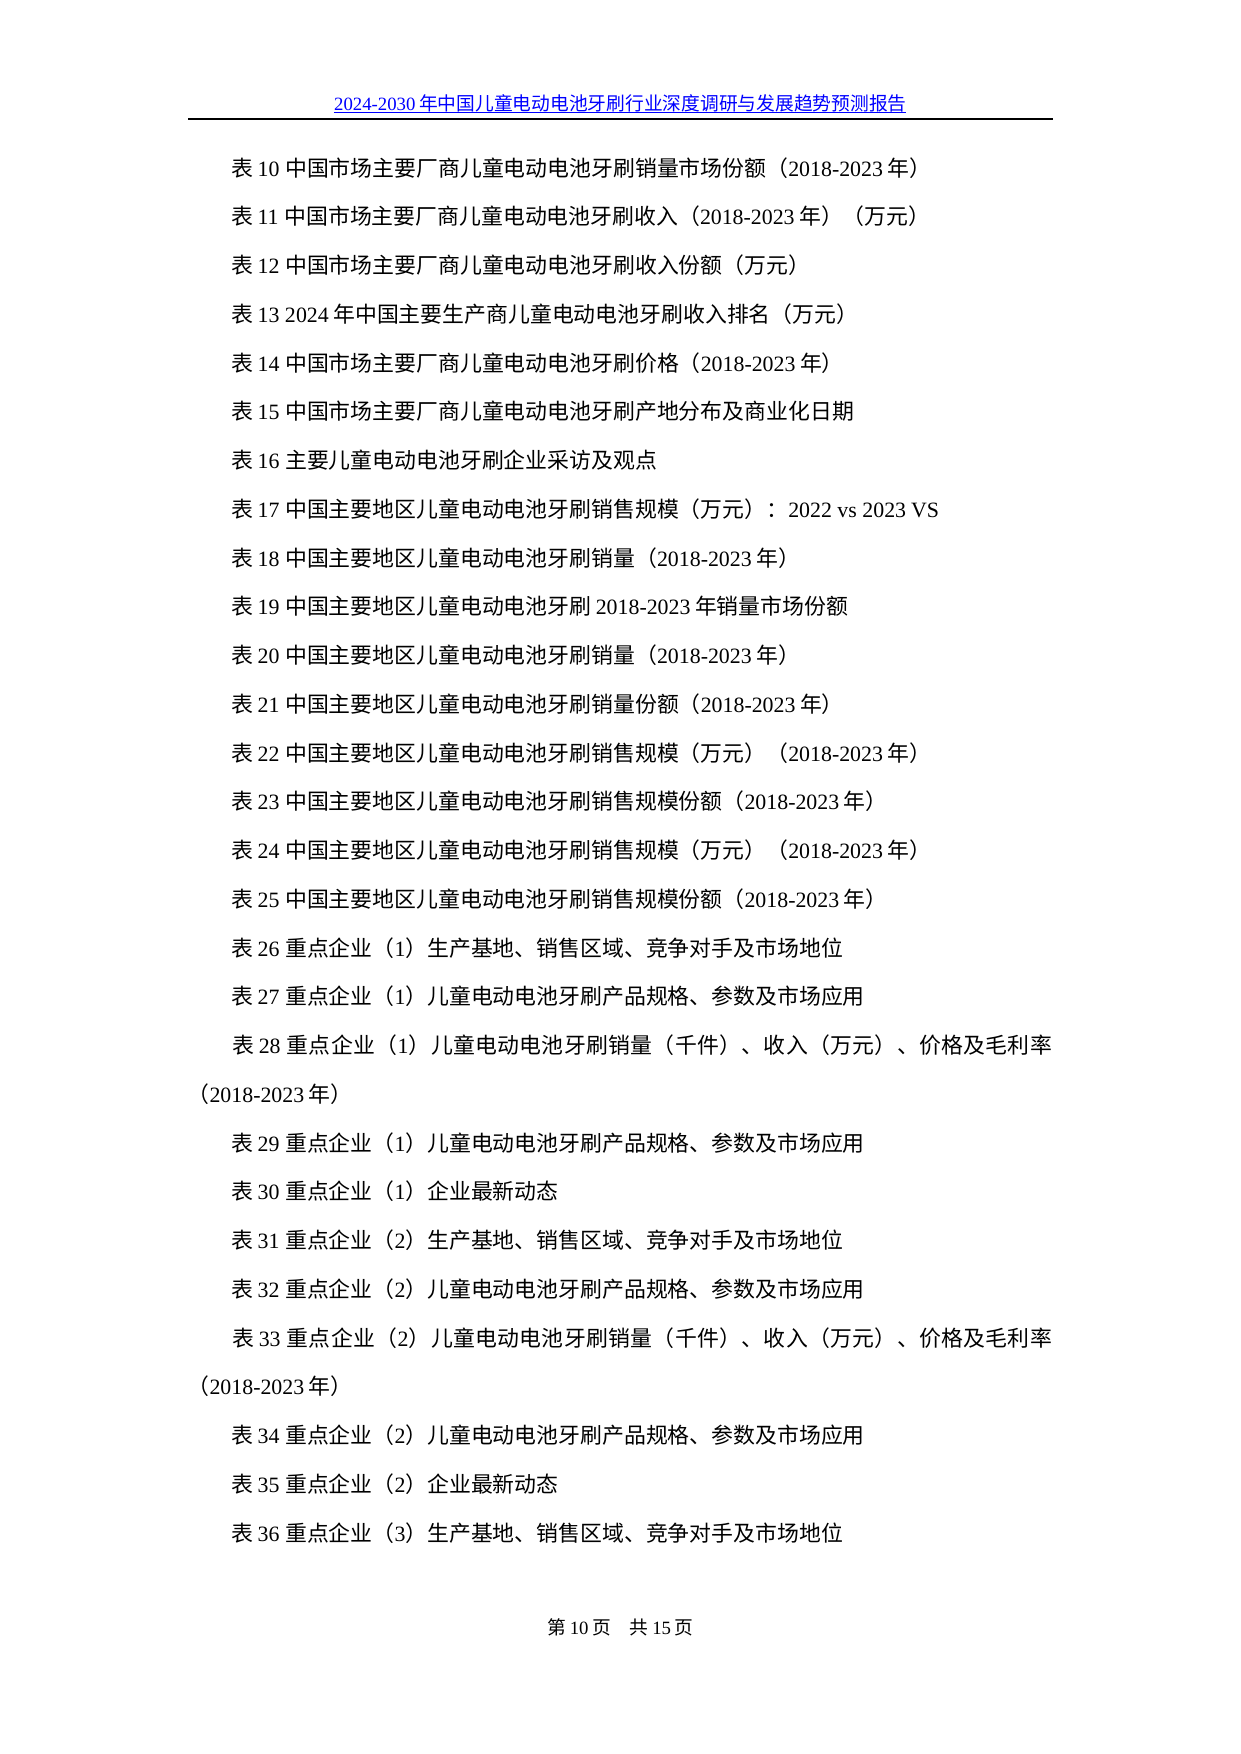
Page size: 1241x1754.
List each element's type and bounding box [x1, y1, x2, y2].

text [187, 150, 1053, 1548]
